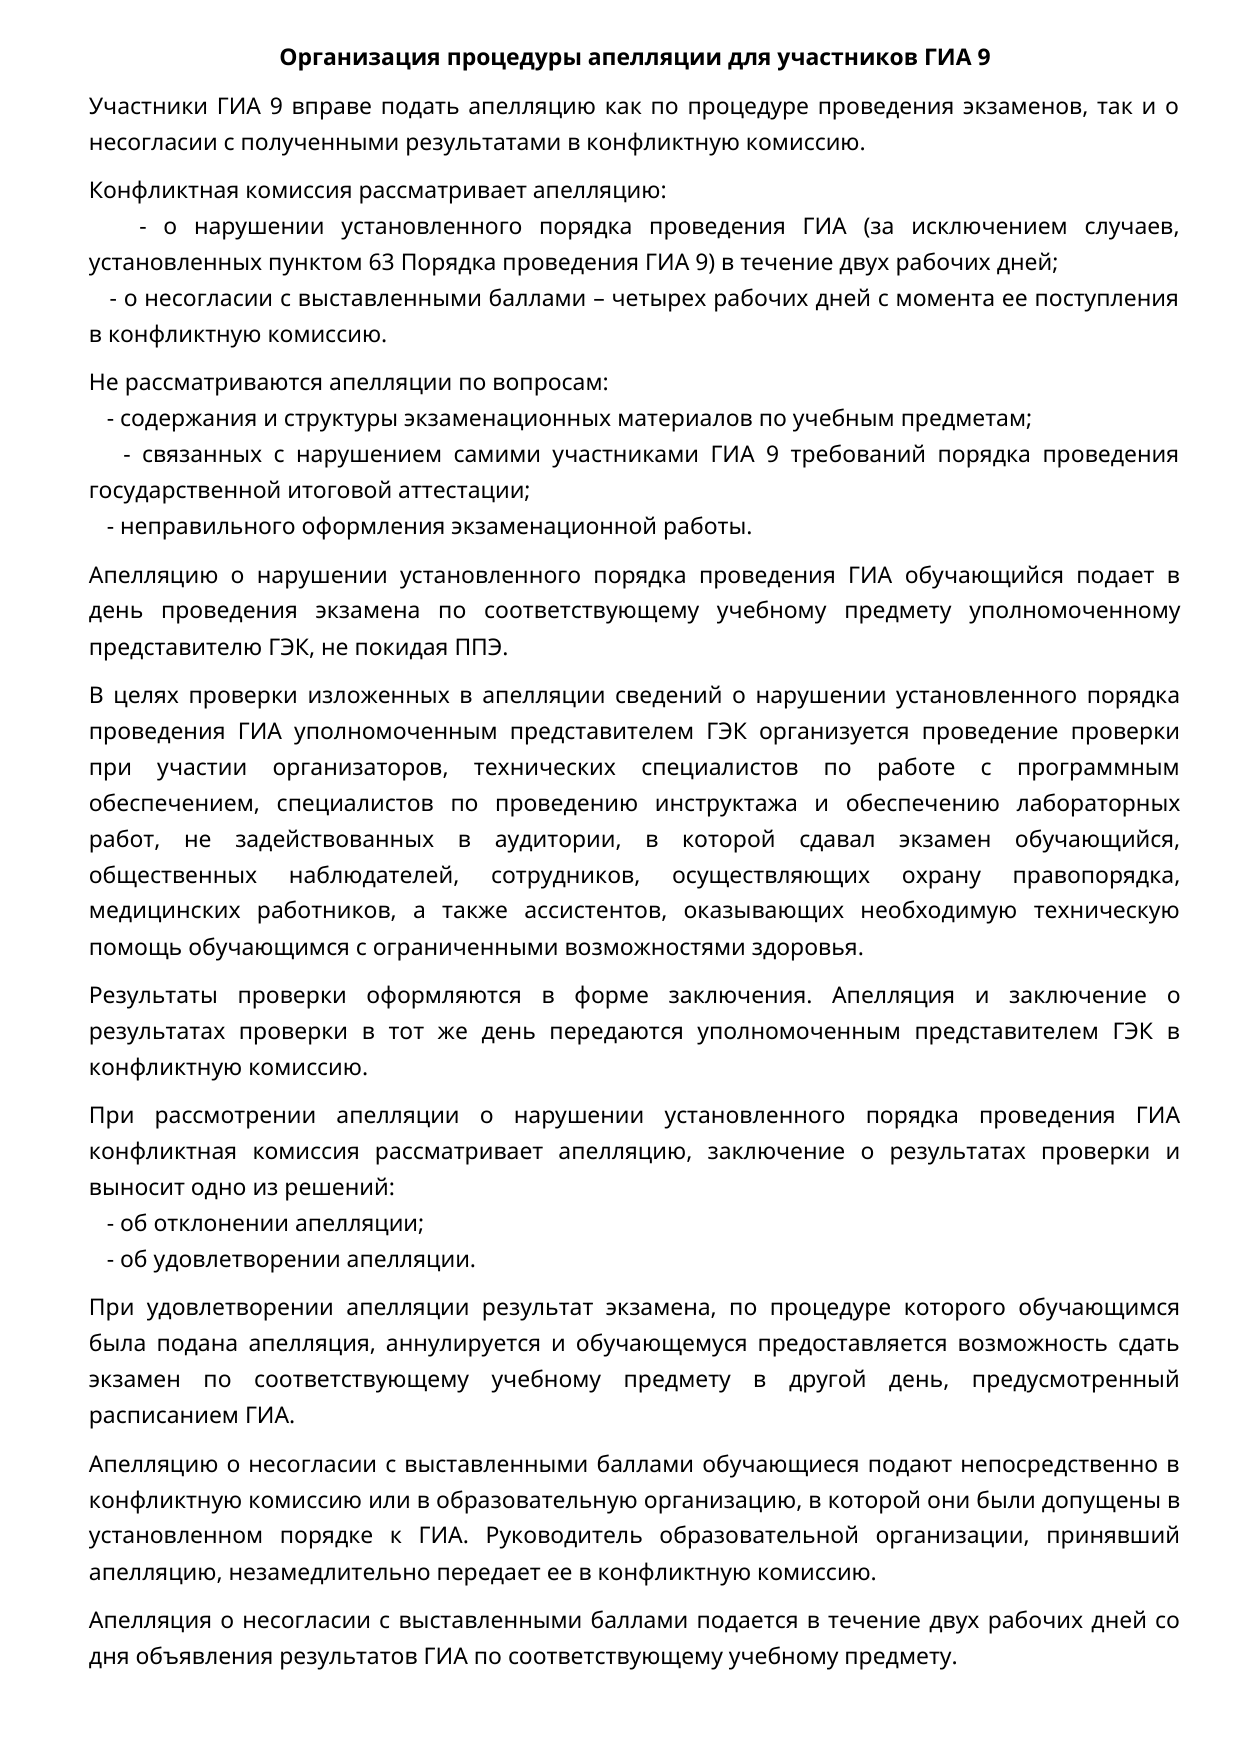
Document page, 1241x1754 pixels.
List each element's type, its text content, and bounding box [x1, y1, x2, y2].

text Не рассматриваются апелляции по вопросам: [89, 366, 1181, 398]
text - об отклонении апелляции; [89, 1207, 1181, 1238]
text - содержания и структуры экзаменационных материалов по учебным предметам; [89, 402, 1181, 433]
text Апелляцию о несогласии с выставленными баллами обучающиеся подают непосредственно в конфликтную комиссию или в образовательную организацию, в которой они были допущены в установленном порядке к ГИА. Руководитель образовательной организации, принявший апелляцию, незамедлительно передает ее в конфликтную комиссию. [89, 1448, 1181, 1587]
text Результаты проверки оформляются в форме заключения. Апелляция и заключение о результатах проверки в тот же день передаются уполномоченным представителем ГЭК в конфликтную комиссию. [89, 979, 1181, 1082]
text Конфликтная комиссия рассматривает апелляцию: [89, 174, 1181, 205]
text - связанных с нарушением самими участниками ГИА 9 требований порядка проведения государственной итоговой аттестации; [89, 438, 1181, 505]
text Организация процедуры апелляции для участников ГИА 9 [89, 41, 1181, 73]
text При рассмотрении апелляции о нарушении установленного порядка проведения ГИА конфликтная комиссия рассматривает апелляцию, заключение о результатах проверки и выносит одно из решений: [89, 1099, 1181, 1202]
text - об удовлетворении апелляции. [89, 1243, 1181, 1274]
text Участники ГИА 9 вправе подать апелляцию как по процедуре проведения экзаменов, так и о несогласии с полученными результатами в конфликтную комиссию. [89, 90, 1181, 157]
text Апелляцию о нарушении установленного порядка проведения ГИА обучающийся подает в день проведения экзамена по соответствующему учебному предмету уполномоченному представителю ГЭК, не покидая ППЭ. [89, 558, 1181, 662]
text Апелляция о несогласии с выставленными баллами подается в течение двух рабочих дней со дня объявления результатов ГИА по соответствующему учебному предмету. [89, 1604, 1181, 1671]
text - о несогласии с выставленными баллами – четырех рабочих дней с момента ее поступления в конфликтную комиссию. [89, 282, 1181, 349]
text В целях проверки изложенных в апелляции сведений о нарушении установленного порядка проведения ГИА уполномоченным представителем ГЭК организуется проведение проверки при участии организаторов, технических специалистов по работе с программным обеспечением, специалистов по проведению инструктажа и обеспечению лабораторных работ, не задействованных в аудитории, в которой сдавал экзамен обучающийся, общественных наблюдателей, сотрудников, осуществляющих охрану правопорядка, медицинских работников, а также ассистентов, оказывающих необходимую техническую помощь обучающимся с ограниченными возможностями здоровья. [89, 679, 1181, 962]
text - неправильного оформления экзаменационной работы. [89, 510, 1181, 541]
text При удовлетворении апелляции результат экзамена, по процедуре которого обучающимся была подана апелляция, аннулируется и обучающемуся предоставляется возможность сдать экзамен по соответствующему учебному предмету в другой день, предусмотренный расписанием ГИА. [89, 1291, 1181, 1430]
text - о нарушении установленного порядка проведения ГИА (за исключением случаев, установленных пунктом 63 Порядка проведения ГИА 9) в течение двух рабочих дней; [89, 210, 1181, 277]
